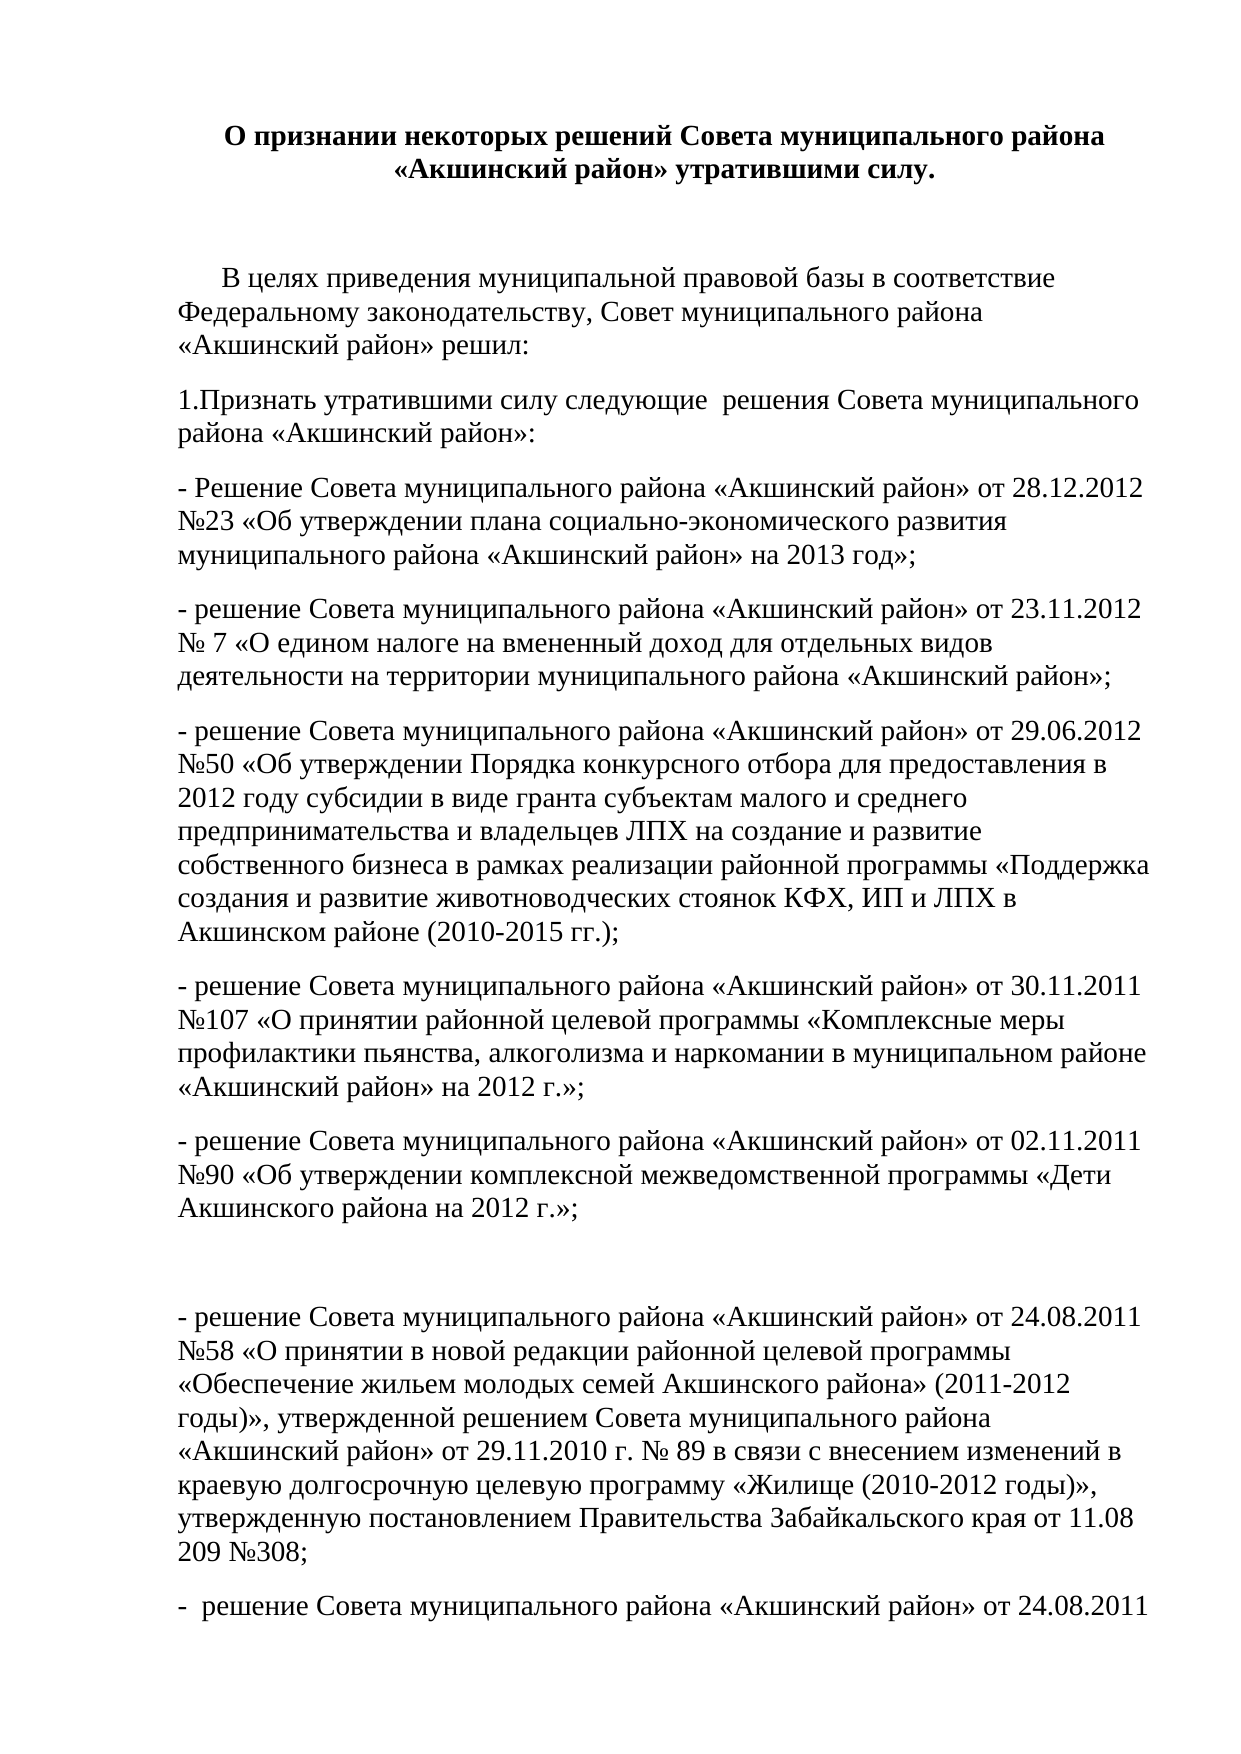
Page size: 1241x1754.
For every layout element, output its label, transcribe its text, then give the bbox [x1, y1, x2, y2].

text - решение Совета муниципального района «Акшинский район» от 23.11.2012 № 7 «О едином налоге на вмененный доход для отдельных видов деятельности на территории муниципального района «Акшинский район»; [177, 591, 1152, 692]
text - решение Совета муниципального района «Акшинский район» от 29.06.2012 №50 «Об утверждении Порядка конкурсного отбора для предоставления в 2012 году субсидии в виде гранта субъектам малого и среднего предпринимательства и владельцев ЛПХ на создание и развитие собственного бизнеса в рамках реализации районной программы «Поддержка создания и развитие животноводческих стоянок КФХ, ИП и ЛПХ в Акшинском районе (2010-2015 гг.); [177, 713, 1152, 947]
text - решение Совета муниципального района «Акшинский район» от 30.11.2011 №107 «О принятии районной целевой программы «Комплексные меры профилактики пьянства, алкоголизма и наркомании в муниципальном районе «Акшинский район» на 2012 г.»; [177, 968, 1152, 1102]
text - решение Совета муниципального района «Акшинский район» от 24.08.2011 [177, 1588, 1152, 1622]
text - решение Совета муниципального района «Акшинский район» от 02.11.2011 №90 «Об утверждении комплексной межведомственной программы «Дети Акшинского района на 2012 г.»; [177, 1123, 1152, 1224]
text 1.Признать утратившими силу следующие решения Совета муниципального района «Акшинский район»: [177, 382, 1152, 449]
text - решение Совета муниципального района «Акшинский район» от 24.08.2011 №58 «О принятии в новой редакции районной целевой программы «Обеспечение жильем молодых семей Акшинского района» (2011-2012 годы)», утвержденной решением Совета муниципального района «Акшинский район» от 29.11.2010 г. № 89 в связи с внесением изменений в краевую долгосрочную целевую программу «Жилище (2010-2012 годы)», утвержденную постановлением Правительства Забайкальского края от 11.08 209 №308; [177, 1299, 1152, 1567]
text О признании некоторых решений Совета муниципального района «Акшинский район» утратившими силу. [177, 118, 1152, 185]
text В целях приведения муниципальной правовой базы в соответствие Федеральному законодательству, Совет муниципального района «Акшинский район» решил: [177, 260, 1152, 361]
text - Решение Совета муниципального района «Акшинский район» от 28.12.2012 №23 «Об утверждении плана социально-экономического развития муниципального района «Акшинский район» на 2013 год»; [177, 470, 1152, 570]
